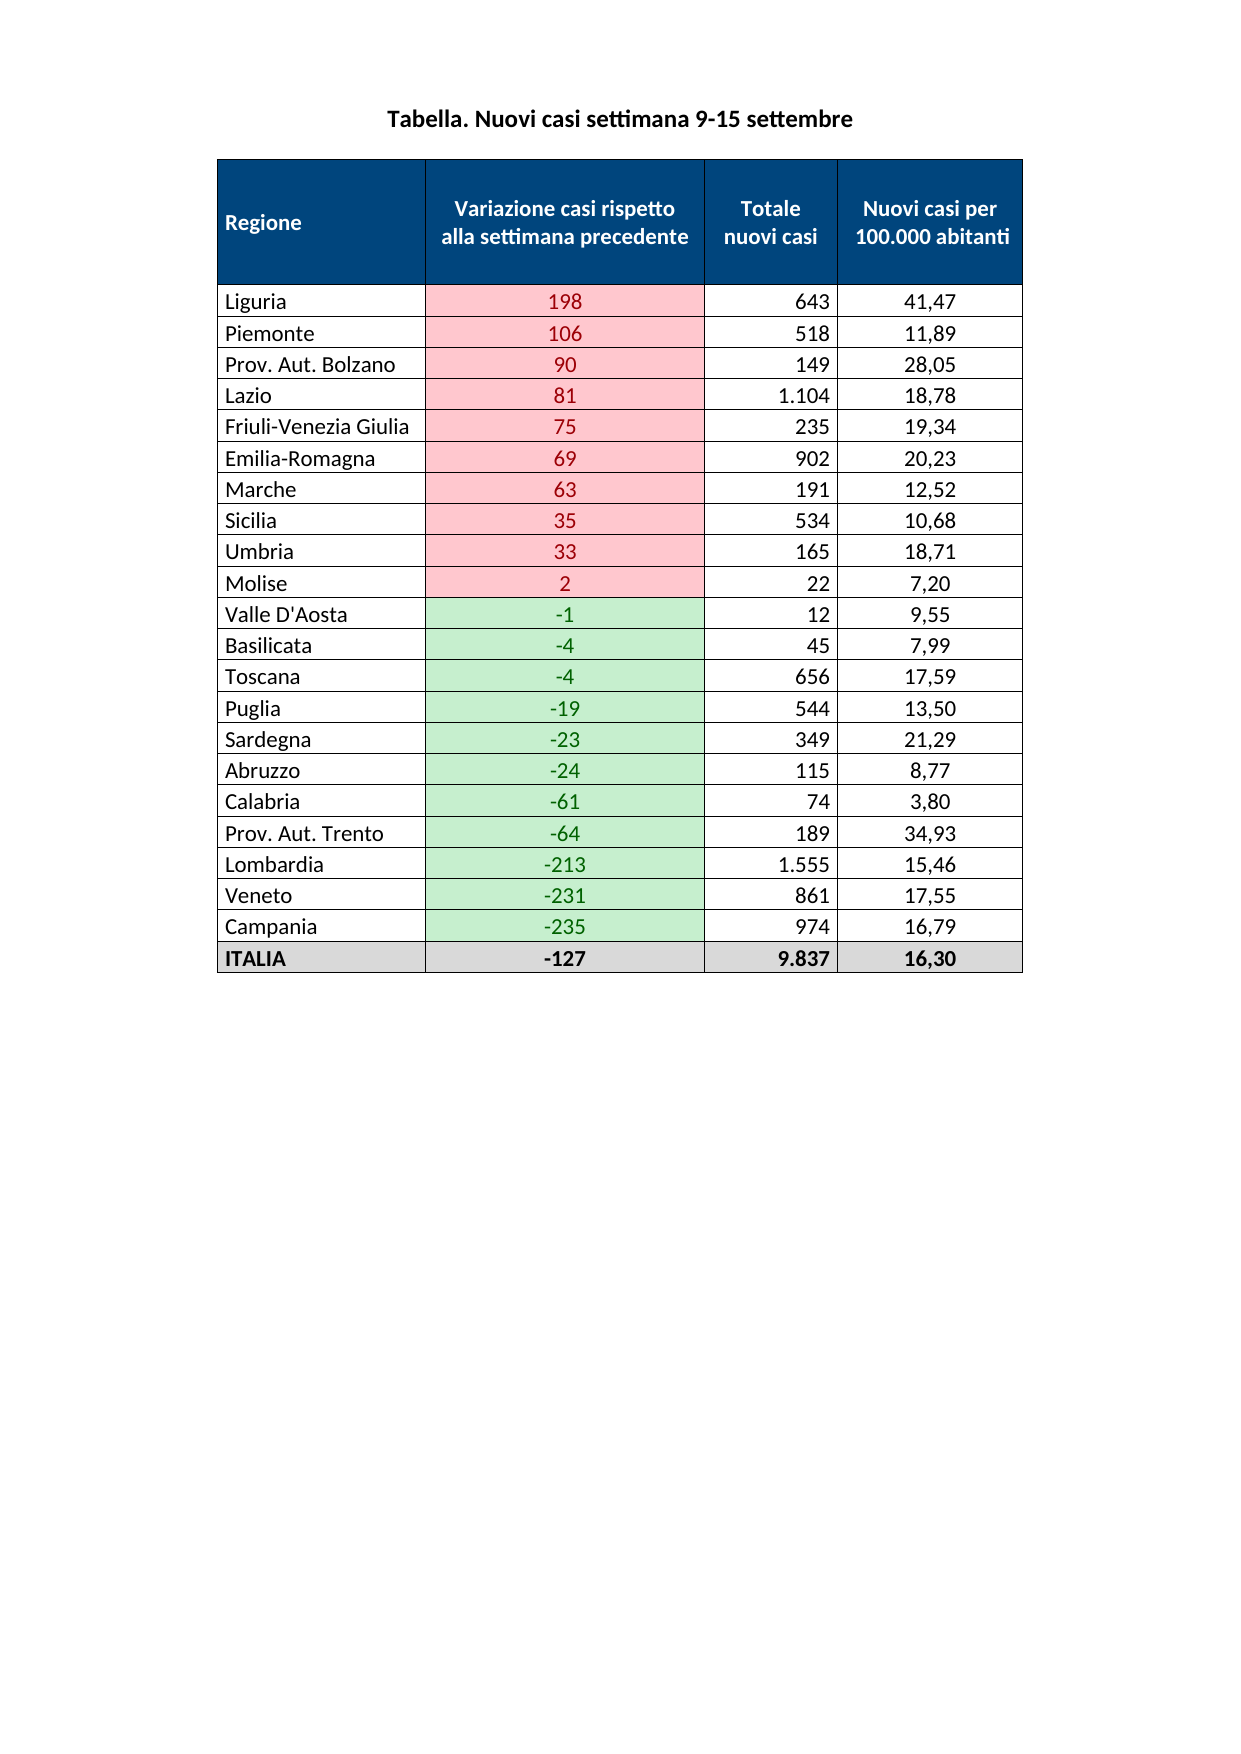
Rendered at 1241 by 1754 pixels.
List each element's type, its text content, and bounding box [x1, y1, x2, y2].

table_cell 11,89 [838, 317, 1022, 347]
table_cell Sicilia [218, 504, 425, 534]
table_cell Piemonte [218, 317, 425, 347]
table_header Regione [218, 160, 425, 284]
table_cell -19 [426, 692, 704, 722]
table_cell Prov. Aut. Trento [218, 817, 425, 847]
table_cell 45 [705, 629, 837, 659]
table_cell 8,77 [838, 754, 1022, 784]
text Tabella. Nuovi casi settimana 9-15 settembre [118, 103, 1122, 134]
table_cell 41,47 [838, 285, 1022, 316]
table_cell 12,52 [838, 473, 1022, 503]
table_cell 1.555 [705, 848, 837, 878]
table_cell 2 [426, 567, 704, 597]
table_cell 198 [426, 285, 704, 316]
table_cell 16,30 [838, 942, 1022, 972]
table_cell 75 [426, 410, 704, 441]
table_cell Toscana [218, 660, 425, 691]
table_cell 656 [705, 660, 837, 691]
table_cell 20,23 [838, 442, 1022, 472]
table_cell 22 [705, 567, 837, 597]
table_header Variazione casi rispetto alla settimana precedente [426, 160, 704, 284]
table_cell 81 [426, 379, 704, 409]
table_cell 69 [426, 442, 704, 472]
table_cell 10,68 [838, 504, 1022, 534]
table_cell 349 [705, 723, 837, 753]
table_cell 534 [705, 504, 837, 534]
table_cell 518 [705, 317, 837, 347]
table_cell 17,55 [838, 879, 1022, 909]
table_cell 74 [705, 785, 837, 816]
table_cell Emilia-Romagna [218, 442, 425, 472]
table_cell 544 [705, 692, 837, 722]
table_cell 18,71 [838, 535, 1022, 566]
table_cell 16,79 [838, 910, 1022, 941]
table_cell Valle D'Aosta [218, 598, 425, 628]
table_cell 18,78 [838, 379, 1022, 409]
table_cell 19,34 [838, 410, 1022, 441]
table_cell Lazio [218, 379, 425, 409]
table_cell Sardegna [218, 723, 425, 753]
table_cell Lombardia [218, 848, 425, 878]
table_cell -4 [426, 629, 704, 659]
table_header Totale nuovi casi [705, 160, 837, 284]
table_cell Marche [218, 473, 425, 503]
table_cell Umbria [218, 535, 425, 566]
table_cell Abruzzo [218, 754, 425, 784]
table_cell -64 [426, 817, 704, 847]
table_cell 7,20 [838, 567, 1022, 597]
table_cell 9.837 [705, 942, 837, 972]
table_cell 191 [705, 473, 837, 503]
table_cell -61 [426, 785, 704, 816]
table_cell 189 [705, 817, 837, 847]
table_cell 15,46 [838, 848, 1022, 878]
table_cell -23 [426, 723, 704, 753]
table_cell 28,05 [838, 348, 1022, 378]
table_cell Puglia [218, 692, 425, 722]
table_cell Veneto [218, 879, 425, 909]
table_cell 902 [705, 442, 837, 472]
table_cell 149 [705, 348, 837, 378]
table_cell 13,50 [838, 692, 1022, 722]
table_cell 974 [705, 910, 837, 941]
table_cell -24 [426, 754, 704, 784]
table_cell 90 [426, 348, 704, 378]
table_cell Prov. Aut. Bolzano [218, 348, 425, 378]
table_cell 35 [426, 504, 704, 534]
table_cell 235 [705, 410, 837, 441]
table_cell Campania [218, 910, 425, 941]
table_cell -4 [426, 660, 704, 691]
table_cell -231 [426, 879, 704, 909]
table_cell ITALIA [218, 942, 425, 972]
table_cell 3,80 [838, 785, 1022, 816]
table_cell -235 [426, 910, 704, 941]
table_cell Molise [218, 567, 425, 597]
table_cell Friuli-Venezia Giulia [218, 410, 425, 441]
table_cell 643 [705, 285, 837, 316]
table_cell -127 [426, 942, 704, 972]
table_cell Liguria [218, 285, 425, 316]
table_cell 17,59 [838, 660, 1022, 691]
table_cell 33 [426, 535, 704, 566]
table_cell -1 [426, 598, 704, 628]
table_cell 115 [705, 754, 837, 784]
table_cell Basilicata [218, 629, 425, 659]
table_cell -213 [426, 848, 704, 878]
table_cell Calabria [218, 785, 425, 816]
table_cell 165 [705, 535, 837, 566]
table_cell 12 [705, 598, 837, 628]
table_cell 9,55 [838, 598, 1022, 628]
table_cell 1.104 [705, 379, 837, 409]
table_cell 861 [705, 879, 837, 909]
table_header Nuovi casi per 100.000 abitanti [838, 160, 1022, 284]
table_cell 34,93 [838, 817, 1022, 847]
table_cell 106 [426, 317, 704, 347]
table_cell 21,29 [838, 723, 1022, 753]
table_cell 7,99 [838, 629, 1022, 659]
table_cell 63 [426, 473, 704, 503]
